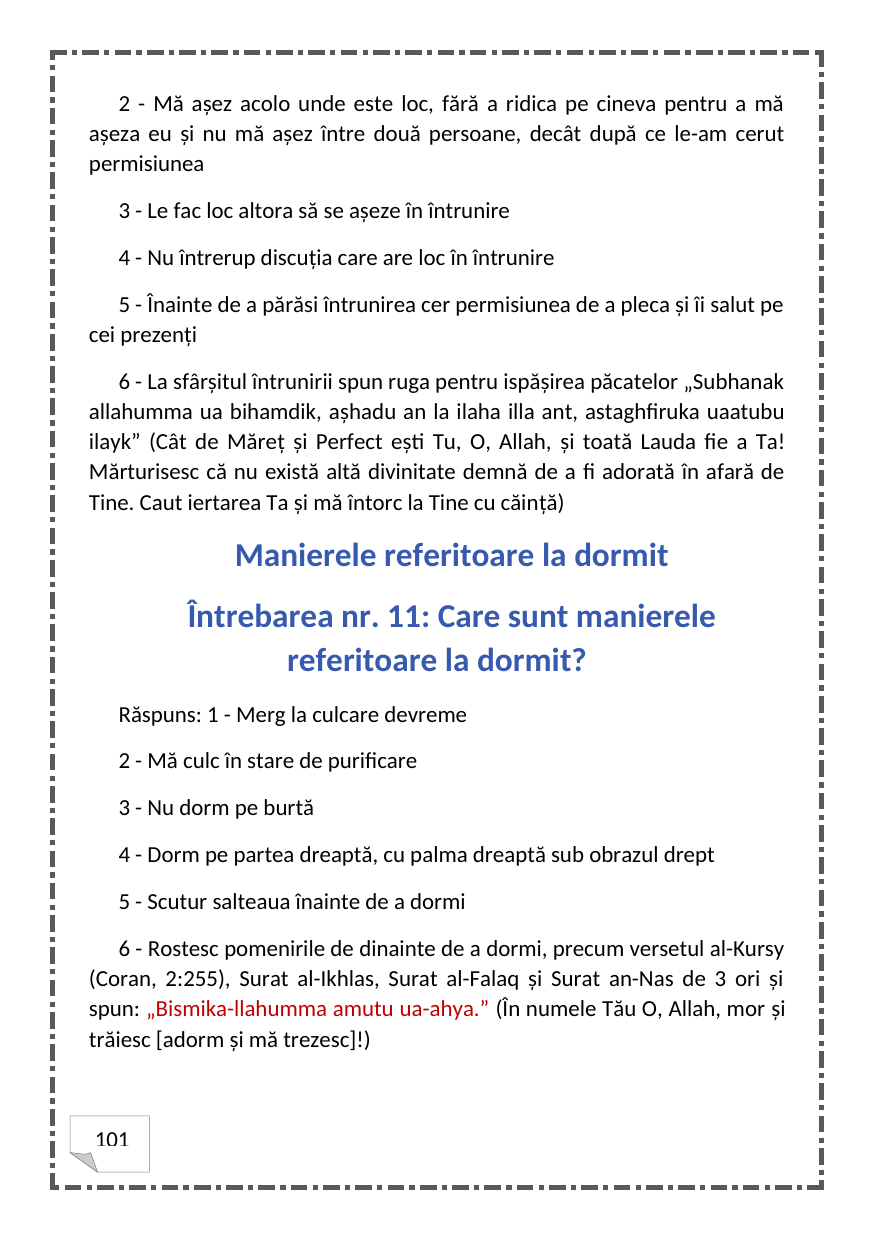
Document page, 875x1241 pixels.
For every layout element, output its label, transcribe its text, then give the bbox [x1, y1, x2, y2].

text 3 - Nu dorm pe burtă [89, 793, 785, 821]
text 2 - Mă culc în stare de purificare [89, 747, 785, 774]
subtitle Întrebarea nr. 11: Care sunt manierele referitoare la dormit? [89, 595, 785, 680]
text 5 - Scutur salteaua înainte de a dormi [89, 887, 785, 915]
text 5 - Înainte de a părăsi întrunirea cer permisiunea de a pleca și îi salut pe cei prezenți [89, 290, 785, 348]
text 4 - Dorm pe partea dreaptă, cu palma dreaptă sub obrazul drept [89, 840, 785, 868]
text Răspuns: 1 - Merg la culcare devreme [89, 700, 785, 728]
text 4 - Nu întrerup discuția care are loc în întrunire [89, 243, 785, 271]
text 6 - Rostesc pomenirile de dinainte de a dormi, precum versetul al-Kursy (Coran, 2:255), Surat al-Ikhlas, Surat al-Falaq și Surat an-Nas de 3 ori și spun: „Bismika-llahumma amutu ua-ahya.” (În numele Tău O, Allah, mor şi trăiesc [adorm şi mă trezesc]!) [89, 934, 785, 1053]
subtitle Manierele referitoare la dormit [89, 534, 785, 575]
text 3 - Le fac loc altora să se așeze în întrunire [89, 196, 785, 224]
text 2 - Mă așez acolo unde este loc, fără a ridica pe cineva pentru a mă așeza eu și nu mă așez între două persoane, decât după ce le-am cerut permisiunea [89, 89, 785, 177]
text 6 - La sfârșitul întrunirii spun ruga pentru ispășirea păcatelor „Subhanak allahumma ua bihamdik, aşhadu an la ilaha illa ant, astaghfiruka uaatubu ilayk” (Cât de Măreţ şi Perfect eşti Tu, O, Allah, şi toată Lauda fie a Ta! Mărturisesc că nu există altă divinitate demnă de a fi adorată în afară de Tine. Caut iertarea Ta şi mă întorc la Tine cu căinţă) [89, 367, 785, 516]
